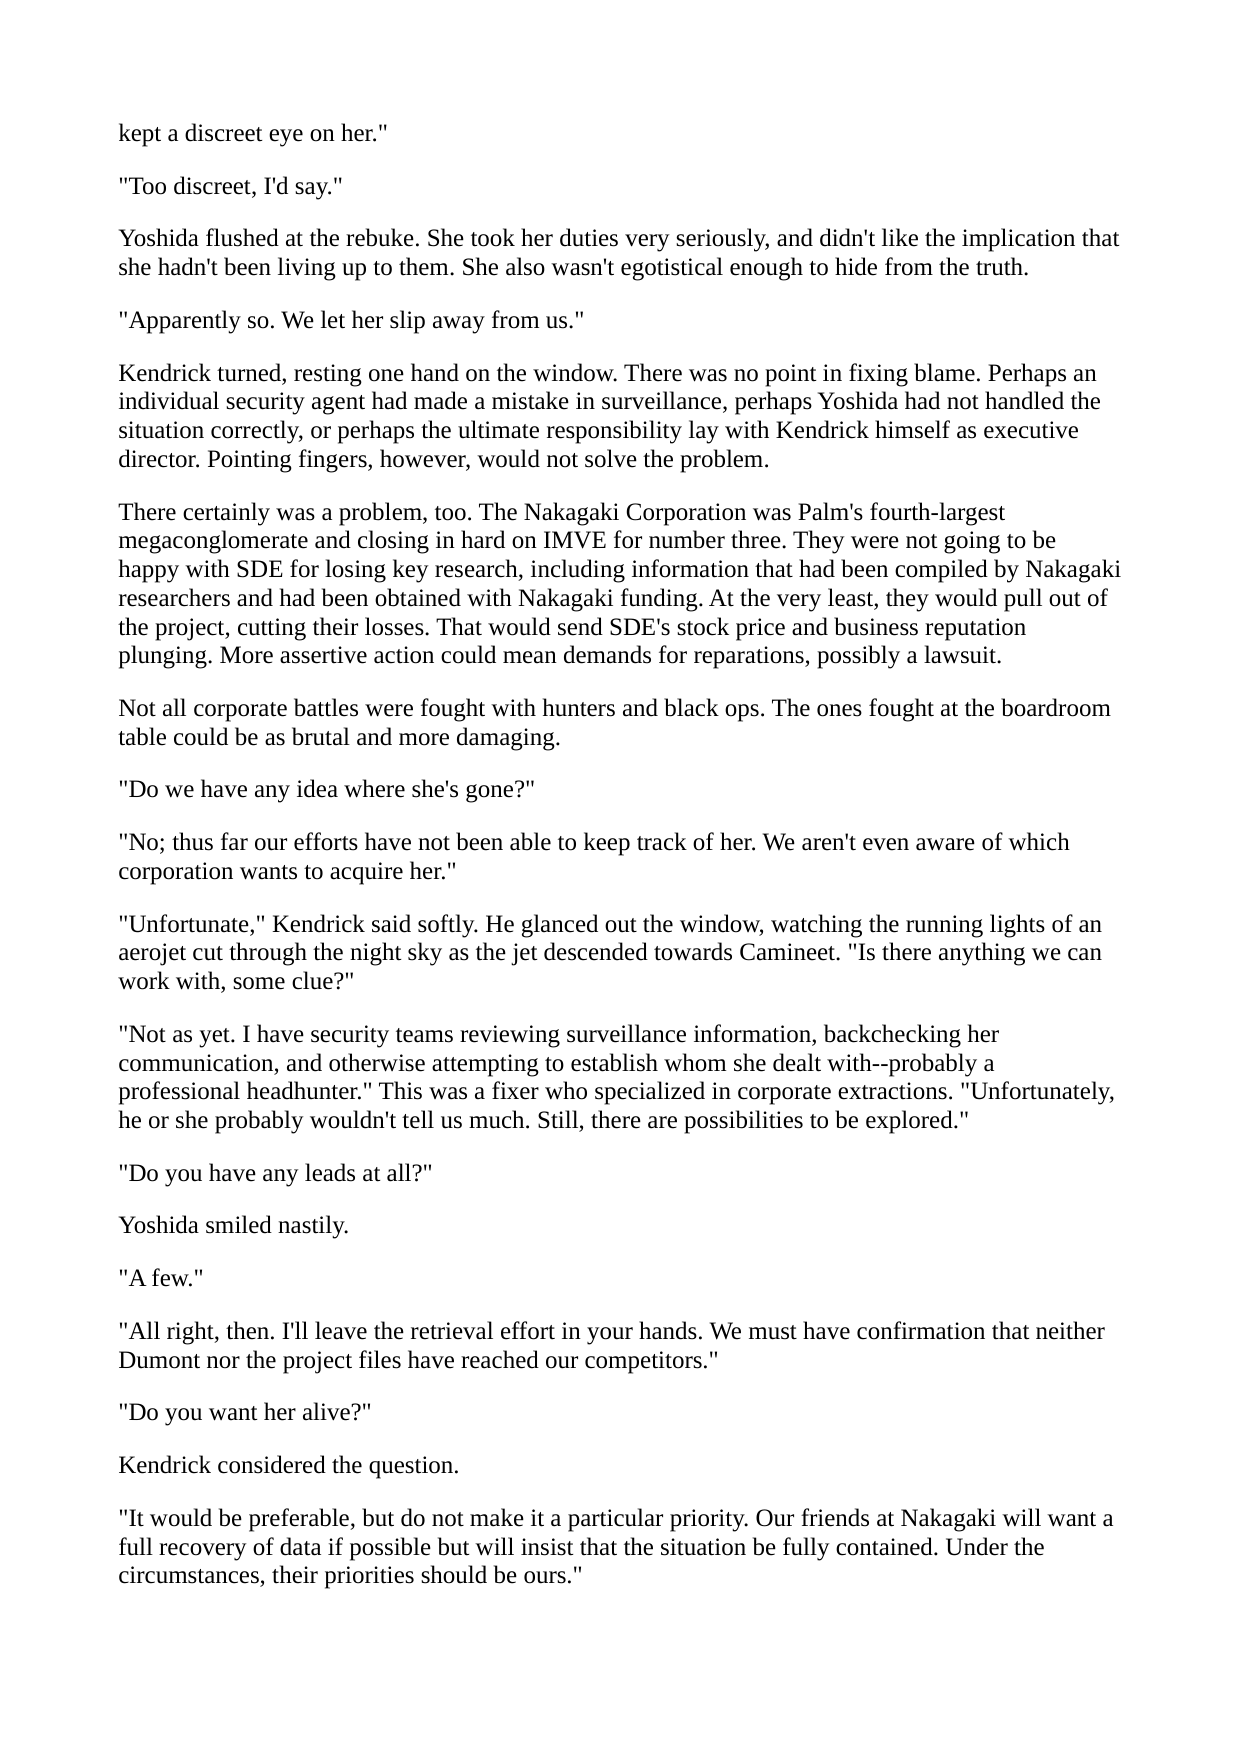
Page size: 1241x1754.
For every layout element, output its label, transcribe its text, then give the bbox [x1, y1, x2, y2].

text Kendrick considered the question. [118, 1450, 1122, 1479]
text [118, 118, 1122, 147]
text "Unfortunate," Kendrick said softly. He glanced out the window, watching the running lights of an aerojet cut through the night sky as the jet descended towards Camineet. "Is there anything we can work with, some clue?" [118, 909, 1122, 995]
text "Do you have any leads at all?" [118, 1158, 1122, 1187]
text "Not as yet. I have security teams reviewing surveillance information, backchecking her communication, and otherwise attempting to establish whom she dealt with--probably a professional headhunter." This was a fixer who specialized in corporate extractions. "Unfortunately, he or she probably wouldn't tell us much. Still, there are possibilities to be explored." [118, 1019, 1122, 1134]
text "It would be preferable, but do not make it a particular priority. Our friends at Nakagaki will want a full recovery of data if possible but will insist that the situation be fully contained. Under the circumstances, their priorities should be ours." [118, 1503, 1122, 1589]
text "Do you want her alive?" [118, 1397, 1122, 1426]
text There certainly was a problem, too. The Nakagaki Corporation was Palm's fourth-largest megaconglomerate and closing in hard on IMVE for number three. They were not going to be happy with SDE for losing key research, including information that had been compiled by Nakagaki researchers and had been obtained with Nakagaki funding. At the very least, they would pull out of the project, cutting their losses. That would send SDE's stock price and business reputation plunging. More assertive action could mean demands for reparations, possibly a lawsuit. [118, 497, 1122, 669]
text "Do we have any idea where she's gone?" [118, 774, 1122, 803]
text Yoshida flushed at the rebuke. She took her duties very seriously, and didn't like the implication that she hadn't been living up to them. She also wasn't egotistical enough to hide from the truth. [118, 223, 1122, 281]
text Not all corporate battles were fought with hunters and black ops. The ones fought at the boardroom table could be as brutal and more damaging. [118, 693, 1122, 751]
text Yoshida smiled nastily. [118, 1211, 1122, 1239]
text "Apparently so. We let her slip away from us." [118, 305, 1122, 334]
text "Too discreet, I'd say." [118, 171, 1122, 199]
text "No; thus far our efforts have not been able to keep track of her. We aren't even aware of which corporation wants to acquire her." [118, 827, 1122, 885]
text "A few." [118, 1263, 1122, 1292]
text "All right, then. I'll leave the retrieval effort in your hands. We must have confirmation that neither Dumont nor the project files have reached our competitors." [118, 1316, 1122, 1373]
text Kendrick turned, resting one hand on the window. There was no point in fixing blame. Perhaps an individual security agent had made a mistake in surveillance, perhaps Yoshida had not handled the situation correctly, or perhaps the ultimate responsibility lay with Kendrick himself as executive director. Pointing fingers, however, would not solve the problem. [118, 358, 1122, 473]
